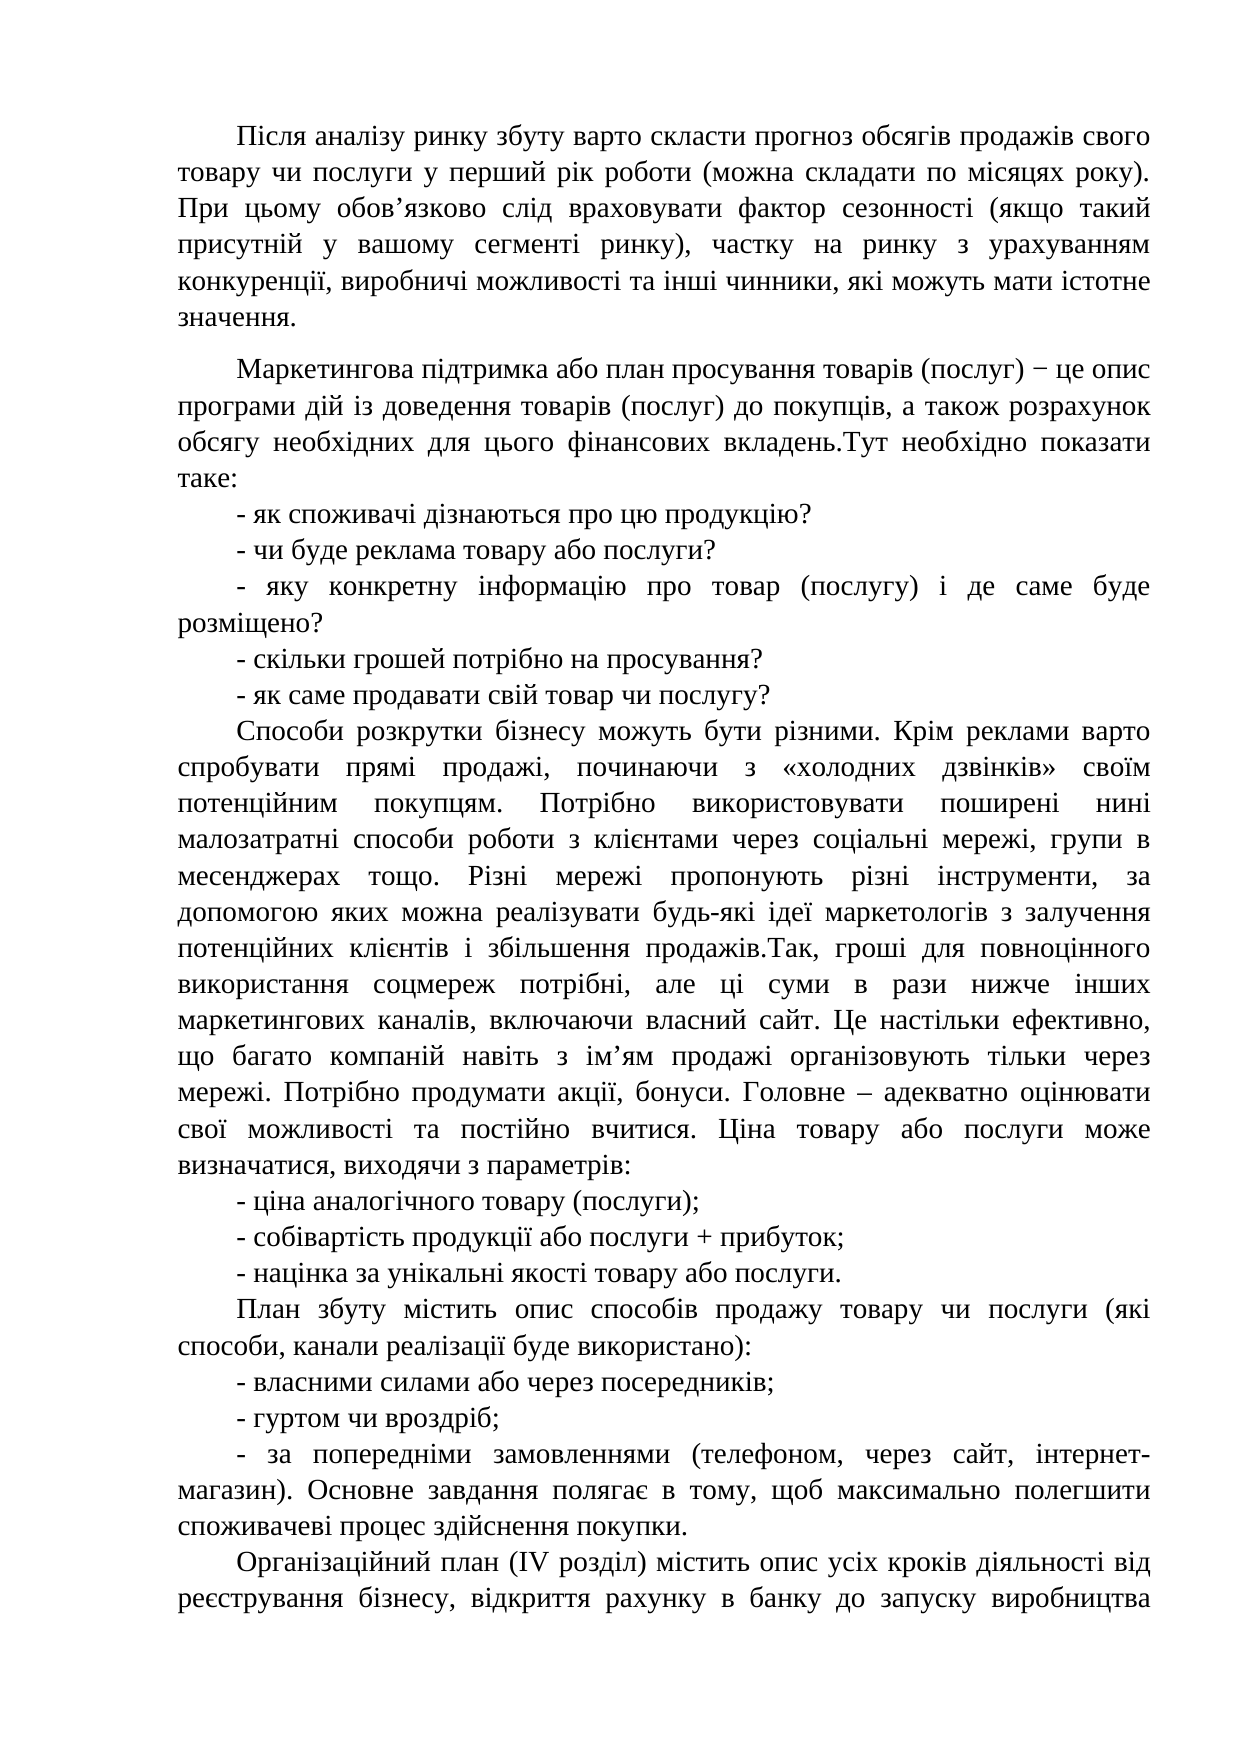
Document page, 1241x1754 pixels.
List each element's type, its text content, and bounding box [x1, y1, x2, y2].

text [177, 1544, 1152, 1614]
text - гуртом чи вроздріб; [177, 1400, 1152, 1433]
text Після аналізу ринку збуту варто скласти прогноз обсягів продажів свого товару чи послуги у перший рік роботи (можна складати по місяцях року). При цьому обов’язково слід враховувати фактор сезонності (якщо такий присутній у вашому сегменті ринку), частку на ринку з урахуванням конкуренції, виробничі можливості та інші чинники, які можуть мати істотне значення. [177, 118, 1152, 332]
text - собівартість продукції або послуги + прибуток; [177, 1219, 1152, 1253]
text - націнка за унікальні якості товару або послуги. [177, 1255, 1152, 1289]
text - за попередніми замовленнями (телефоном, через сайт, інтернет-магазин). Основне завдання полягає в тому, щоб максимально полегшити споживачеві процес здійснення покупки. [177, 1436, 1152, 1542]
text Способи розкрутки бізнесу можуть бути різними. Крім реклами варто спробувати прямі продажі, починаючи з «холодних дзвінків» своїм потенційним покупцям. Потрібно використовувати поширені нині малозатратні способи роботи з клієнтами через соціальні мережі, групи в месенджерах тощо. Різні мережі пропонують різні інструменти, за допомогою яких можна реалізувати будь-які ідеї маркетологів з залучення потенційних клієнтів і збільшення продажів.Так, гроші для повноцінного використання соцмереж потрібні, але ці суми в рази нижче інших маркетингових каналів, включаючи власний сайт. Це настільки ефективно, що багато компаній навіть з ім’ям продажі організовують тільки через мережі. Потрібно продумати акції, бонуси. Головне – адекватно оцінювати свої можливості та постійно вчитися. Ціна товару або послуги може визначатися, виходячи з параметрів: [177, 713, 1152, 1180]
text - як саме продавати свій товар чи послугу? [177, 677, 1152, 711]
text - як споживачі дізнаються про цю продукцію? [177, 496, 1152, 530]
text План збуту містить опис способів продажу товару чи послуги (які способи, канали реалізації буде використано): [177, 1291, 1152, 1361]
text - скільки грошей потрібно на просування? [177, 641, 1152, 674]
text - власними силами або через посередників; [177, 1364, 1152, 1397]
text - чи буде реклама товару або послуги? [177, 532, 1152, 566]
text - ціна аналогічного товару (послуги); [177, 1183, 1152, 1217]
text - яку конкретну інформацію про товар (послугу) і де саме буде розміщено? [177, 568, 1152, 638]
text Маркетингова підтримка або план просування товарів (послуг) − це опис програми дій із доведення товарів (послуг) до покупців, а також розрахунок обсягу необхідних для цього фінансових вкладень.Тут необхідно показати таке: [177, 352, 1152, 494]
